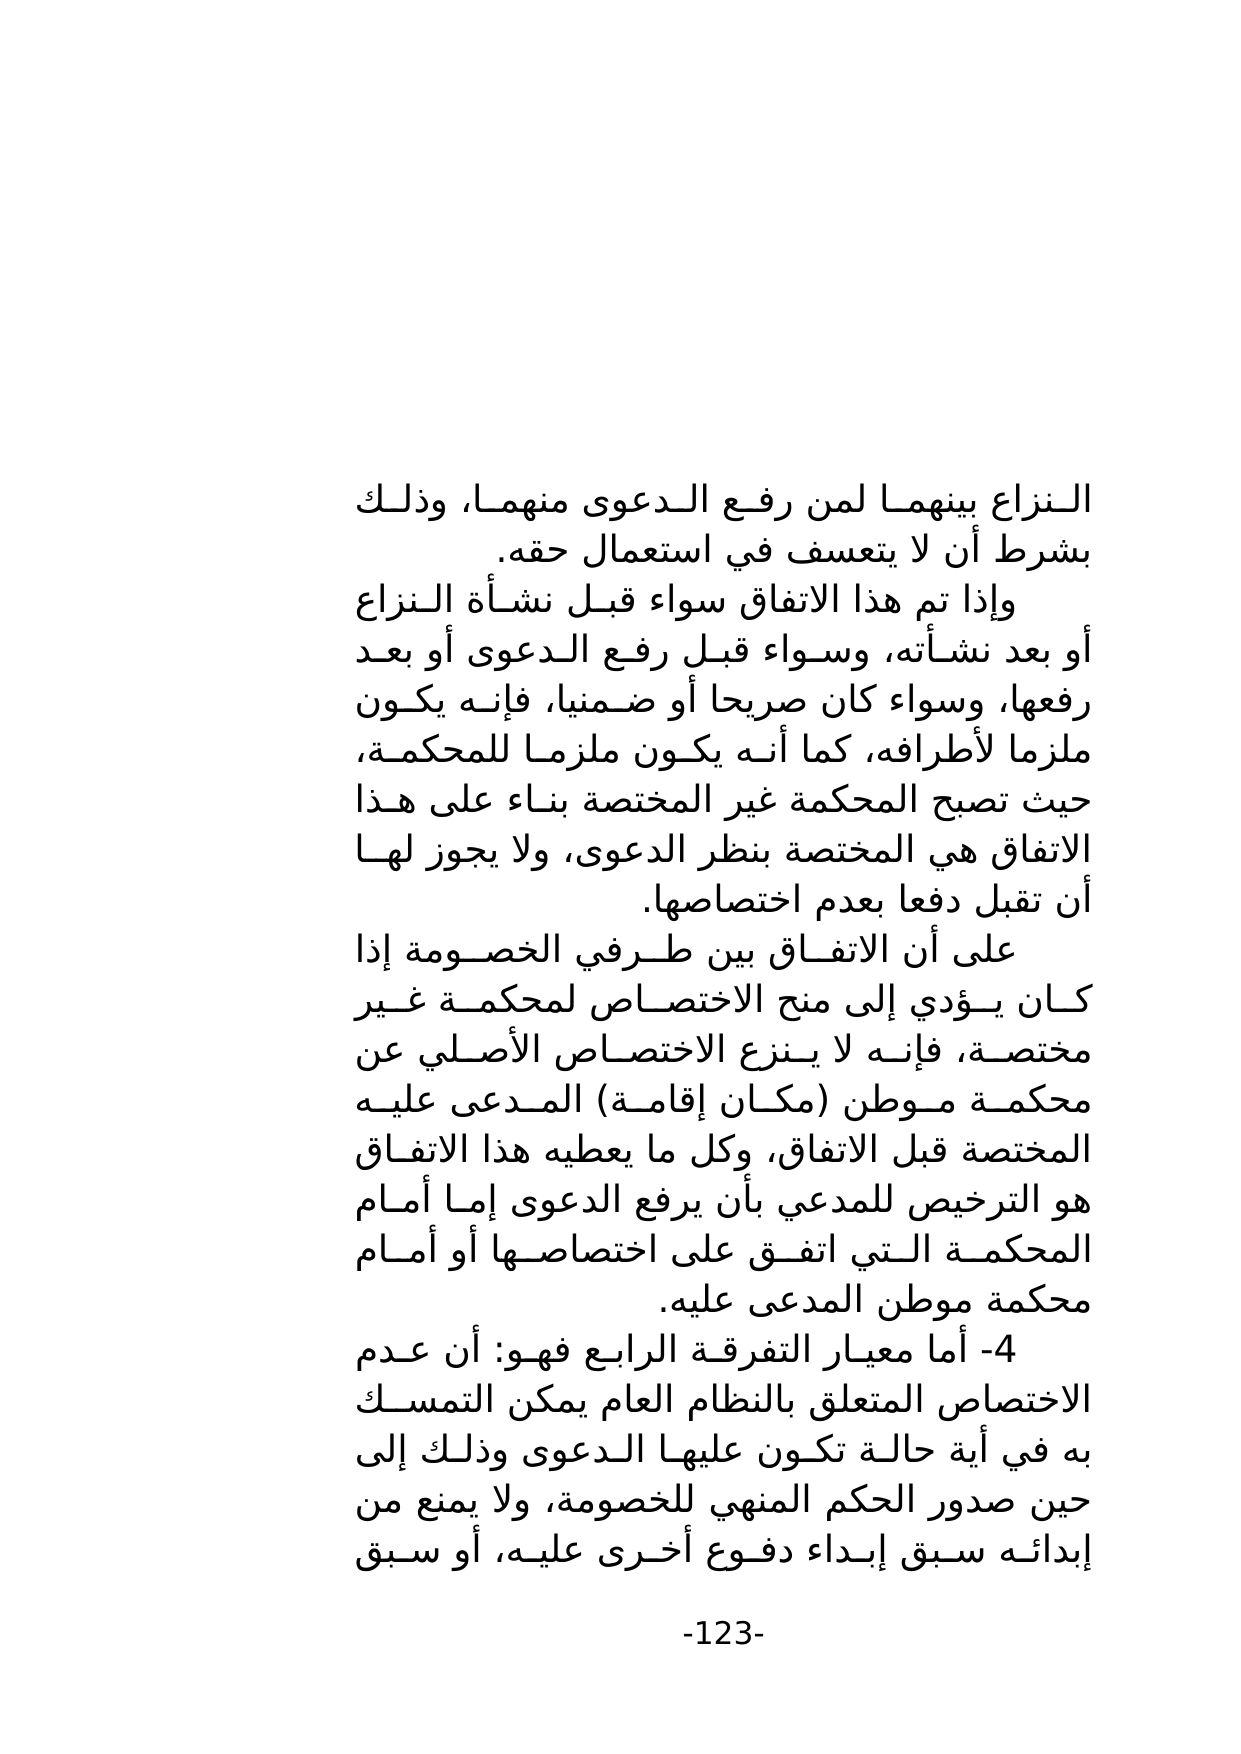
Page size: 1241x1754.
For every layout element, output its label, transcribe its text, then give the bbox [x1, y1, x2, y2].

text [354, 1322, 1092, 1572]
text وإذا تم هذا الاتفاق سواء قبل نشأة النزاع أو بعد نشأته، وسواء قبل رفع الدعوى أو بعد رفعها، وسواء كان صريحا أو ضمنيا، فإنه يكون ملزما لأطرافه، كما أنه يكون ملزما للمحكمة، حيث تصبح المحكمة غير المختصة بناء على هذا الاتفاق هي المختصة بنظر الدعوى، ولا يجوز لها أن تقبل دفعا بعدم اختصاصها. [354, 572, 1092, 922]
text على أن الاتفاق بين طرفي الخصومة إذا كان يؤدي إلى منح الاختصاص لمحكمة غير مختصة، فإنه لا ينزع الاختصاص الأصلي عن محكمة موطن (مكان إقامة) المدعى عليه المختصة قبل الاتفاق، وكل ما يعطيه هذا الاتفاق هو الترخيص للمدعي بأن يرفع الدعوى إما أمام المحكمة التي اتفق على اختصاصها أو أمام محكمة موطن المدعى عليه. [354, 922, 1092, 1322]
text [354, 472, 1092, 572]
